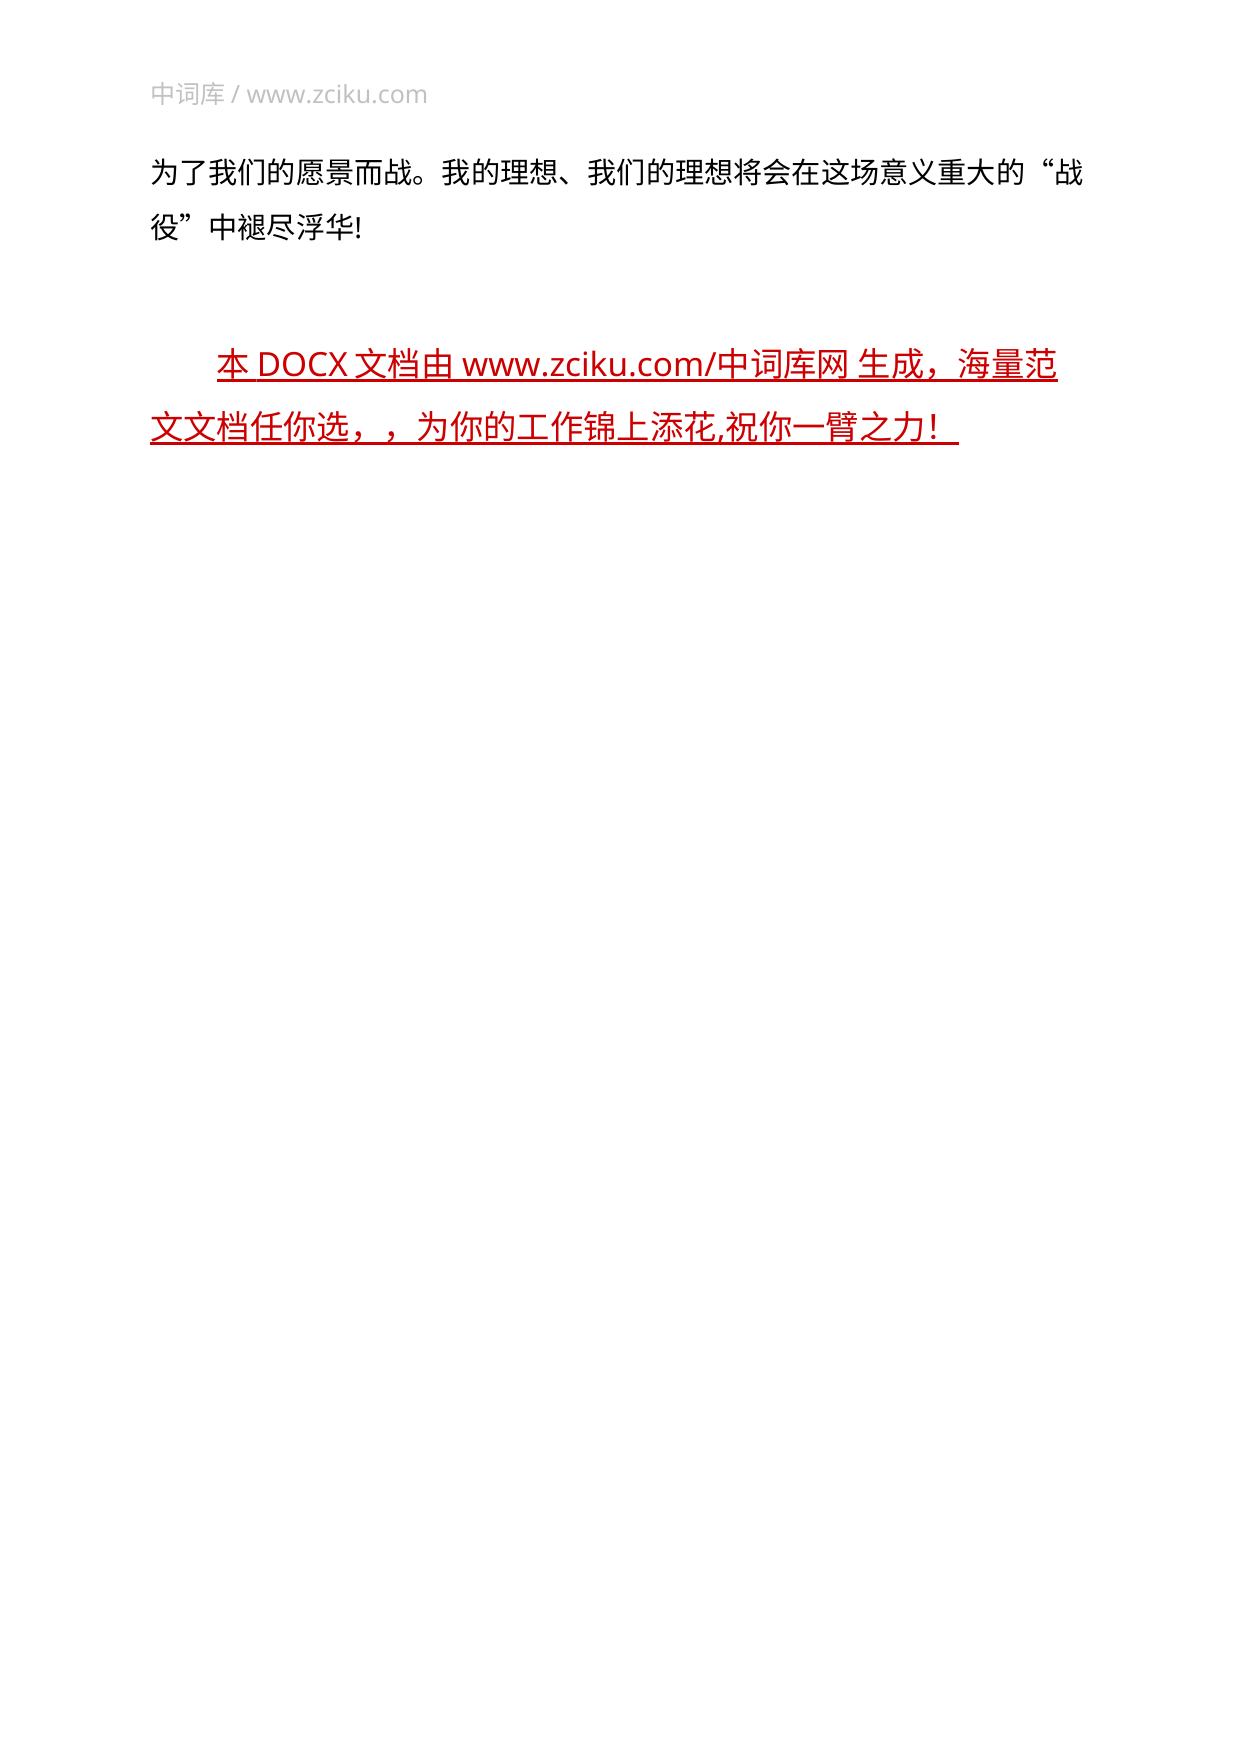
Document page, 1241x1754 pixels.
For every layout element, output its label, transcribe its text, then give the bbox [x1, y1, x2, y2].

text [150, 150, 1090, 247]
text 本DOCX文档由 www.zciku.com/中词库网 生成，海量范文文档任你选，，为你的工作锦上添花,祝你一臂之力！ [150, 338, 1090, 449]
